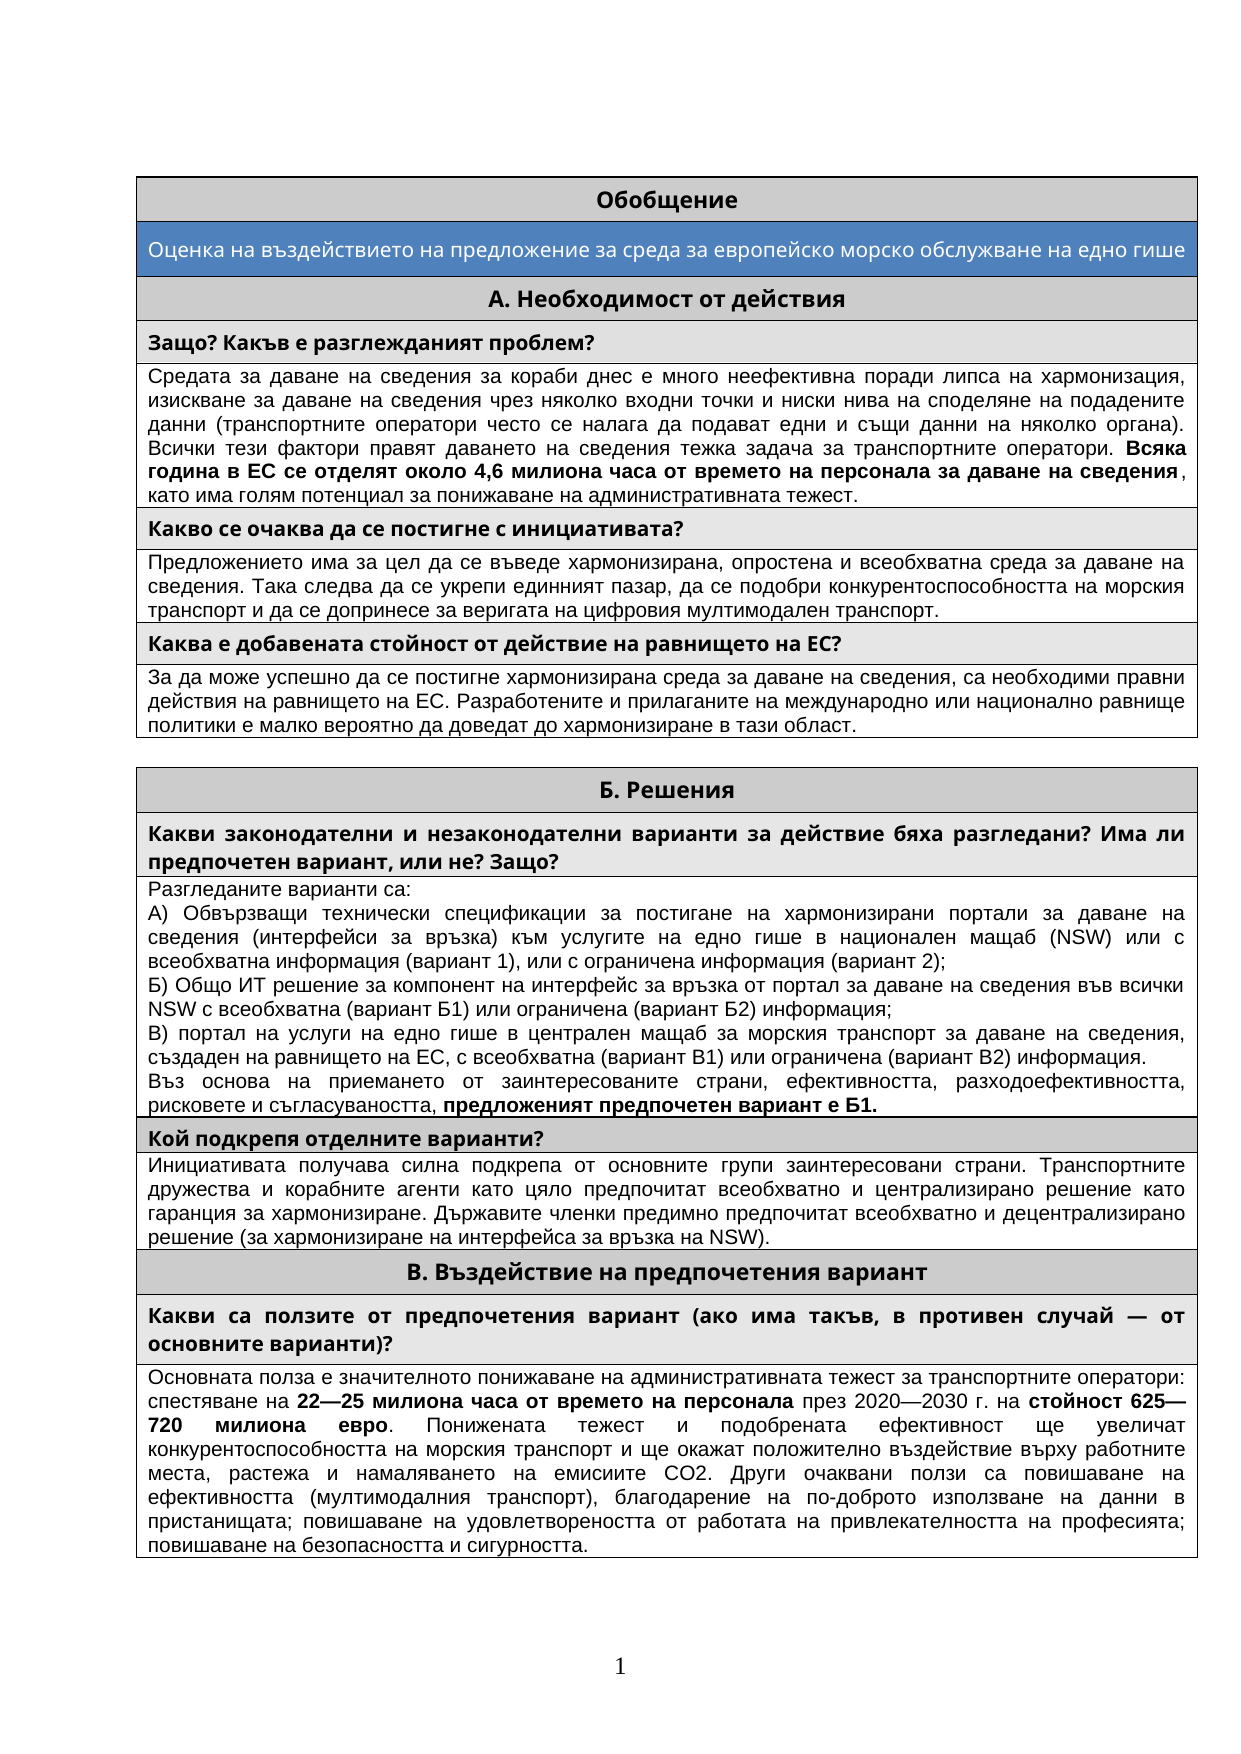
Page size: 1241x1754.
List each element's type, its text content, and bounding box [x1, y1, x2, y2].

table_cell Какви са ползите от предпочетения вариант (ако има такъв, в противен случай — от основните варианти)? [137, 1295, 1197, 1364]
table_cell Предложението има за цел да се въведе хармонизирана, опростена и всеобхватна среда за даване на сведения. Така следва да се укрепи единният пазар, да се подобри конкурентоспособността на морския транспорт и да се допринесе за веригата на цифровия мултимодален транспорт. [137, 550, 1197, 622]
table_cell Разгледаните варианти са: А) Обвързващи технически спецификации за постигане на хармонизирани портали за даване на сведения (интерфейси за връзка) към услугите на едно гише в национален мащаб (NSW) или с всеобхватна информация (вариант 1), или с ограничена информация (вариант 2); Б) Общо ИТ решение за компонент на интерфейс за връзка от портал за даване на сведения във всички NSW с всеобхватна (вариант Б1) или ограничена (вариант Б2) информация; В) портал на услуги на едно гише в централен мащаб за морския транспорт за даване на сведения, създаден на равнището на ЕС, с всеобхватна (вариант В1) или ограничена (вариант В2) информация. Въз основа на приемането от заинтересованите страни, ефективността, разходоефективността, рисковете и съгласуваността, предложеният предпочетен вариант е Б1. [137, 877, 1197, 1116]
table_cell За да може успешно да се постигне хармонизирана среда за даване на сведения, са необходими правни действия на равнището на ЕС. Разработените и прилаганите на международно или национално равнище политики е малко вероятно да доведат до хармонизиране в тази област. [137, 665, 1197, 737]
table_cell Защо? Какъв е разглежданият проблем? [137, 321, 1197, 362]
table_header Б. Решения [137, 768, 1197, 812]
table_cell Основната полза е значителното понижаване на административната тежест за транспортните оператори: спестяване на 22—25 милиона часа от времето на персонала през 2020—2030 г. на стойност 625—720 милиона евро. Понижената тежест и подобрената ефективност ще увеличат конкурентоспособността на морския транспорт и ще окажат положително въздействие върху работните места, растежа и намаляването на емисиите CO2. Други очаквани ползи са повишаване на ефективността (мултимодалния транспорт), благодарение на по-доброто използване на данни в пристанищата; повишаване на удовлетвореността от работата на привлекателността на професията; повишаване на безопасността и сигурността. [137, 1365, 1197, 1557]
table_cell Инициативата получава силна подкрепа от основните групи заинтересовани страни. Транспортните дружества и корабните агенти като цяло предпочитат всеобхватно и централизирано решение като гаранция за хармонизиране. Държавите членки предимно предпочитат всеобхватно и децентрализирано решение (за хармонизиране на интерфейса за връзка на NSW). [137, 1153, 1197, 1249]
table_cell Средата за даване на сведения за кораби днес е много неефективна поради липса на хармонизация, изискване за даване на сведения чрез няколко входни точки и ниски нива на споделяне на подадените данни (транспортните оператори често се налага да подават едни и същи данни на няколко органа). Всички тези фактори правят даването на сведения тежка задача за транспортните оператори. Всяка година в ЕС се отделят около 4,6 милиона часа от времето на персонала за даване на сведения, като има голям потенциал за понижаване на административната тежест. [137, 364, 1197, 507]
table_cell Какво се очаква да се постигне с инициативата? [137, 508, 1197, 549]
table_cell Какви законодателни и незаконодателни варианти за действие бяха разгледани? Има ли предпочетен вариант, или не? Защо? [137, 813, 1197, 876]
table_cell Оценка на въздействието на предложение за среда за европейско морско обслужване на едно гише [137, 222, 1197, 276]
table_cell A. Необходимост от действия [137, 277, 1197, 320]
table_cell Кой подкрепя отделните варианти? [137, 1118, 1197, 1152]
table_cell В. Въздействие на предпочетения вариант [137, 1250, 1197, 1294]
table_cell Каква е добавената стойност от действие на равнището на ЕС? [137, 623, 1197, 664]
table_header Обобщение [137, 178, 1197, 221]
